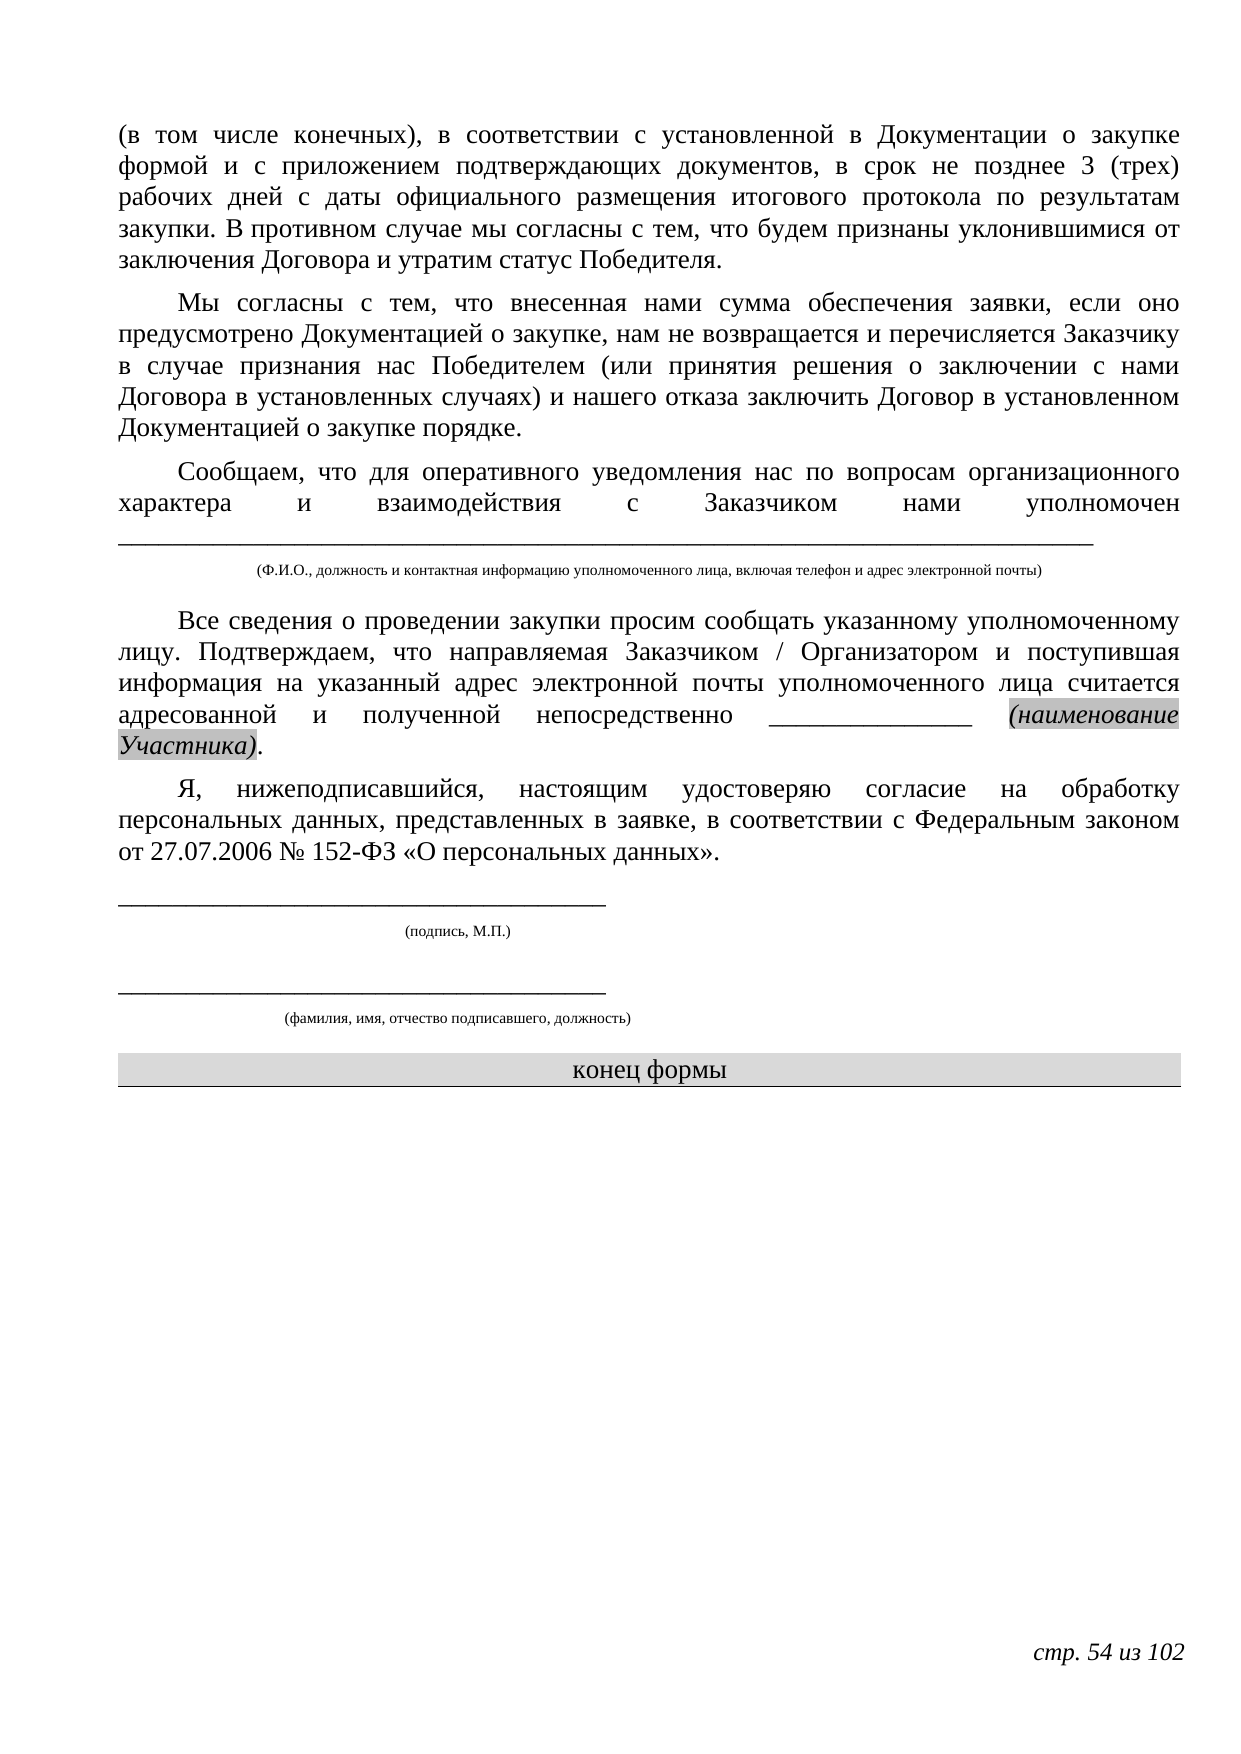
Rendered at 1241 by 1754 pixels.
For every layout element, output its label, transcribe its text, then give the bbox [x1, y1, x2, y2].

text (фамилия, имя, отчество подписавшего, должность) [118, 1009, 797, 1041]
text (Ф.И.О., должность и контактная информацию уполномоченного лица, включая телефон и адрес электронной почты) [118, 561, 1181, 592]
text конец формы [118, 1053, 1181, 1086]
text (подпись, М.П.) [118, 922, 797, 953]
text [118, 118, 1181, 274]
text ____________________________________ [118, 878, 1181, 909]
text Все сведения о проведении закупки просим сообщать указанному уполномоченному лицу. Подтверждаем, что направляемая Заказчиком / Организатором и поступившая информация на указанный адрес электронной почты уполномоченного лица считается адресованной и полученной непосредственно _______________ (наименование Участника). [118, 604, 1181, 760]
text ____________________________________ [118, 966, 1181, 997]
text Сообщаем, что для оперативного уведомления нас по вопросам организационного характера и взаимодействия с Заказчиком нами уполномочен ________________________________________________________________________ [118, 455, 1181, 548]
text Мы согласны с тем, что внесенная нами сумма обеспечения заявки, если оно предусмотрено Документацией о закупке, нам не возвращается и перечисляется Заказчику в случае признания нас Победителем (или принятия решения о заключении с нами Договора в установленных случаях) и нашего отказа заключить Договор в установленном Документацией о закупке порядке. [118, 286, 1181, 442]
text Я, нижеподписавшийся, настоящим удостоверяю согласие на обработку персональных данных, представленных в заявке, в соответствии с Федеральным законом от 27.07.2006 № 152-ФЗ «О персональных данных». [118, 772, 1181, 866]
